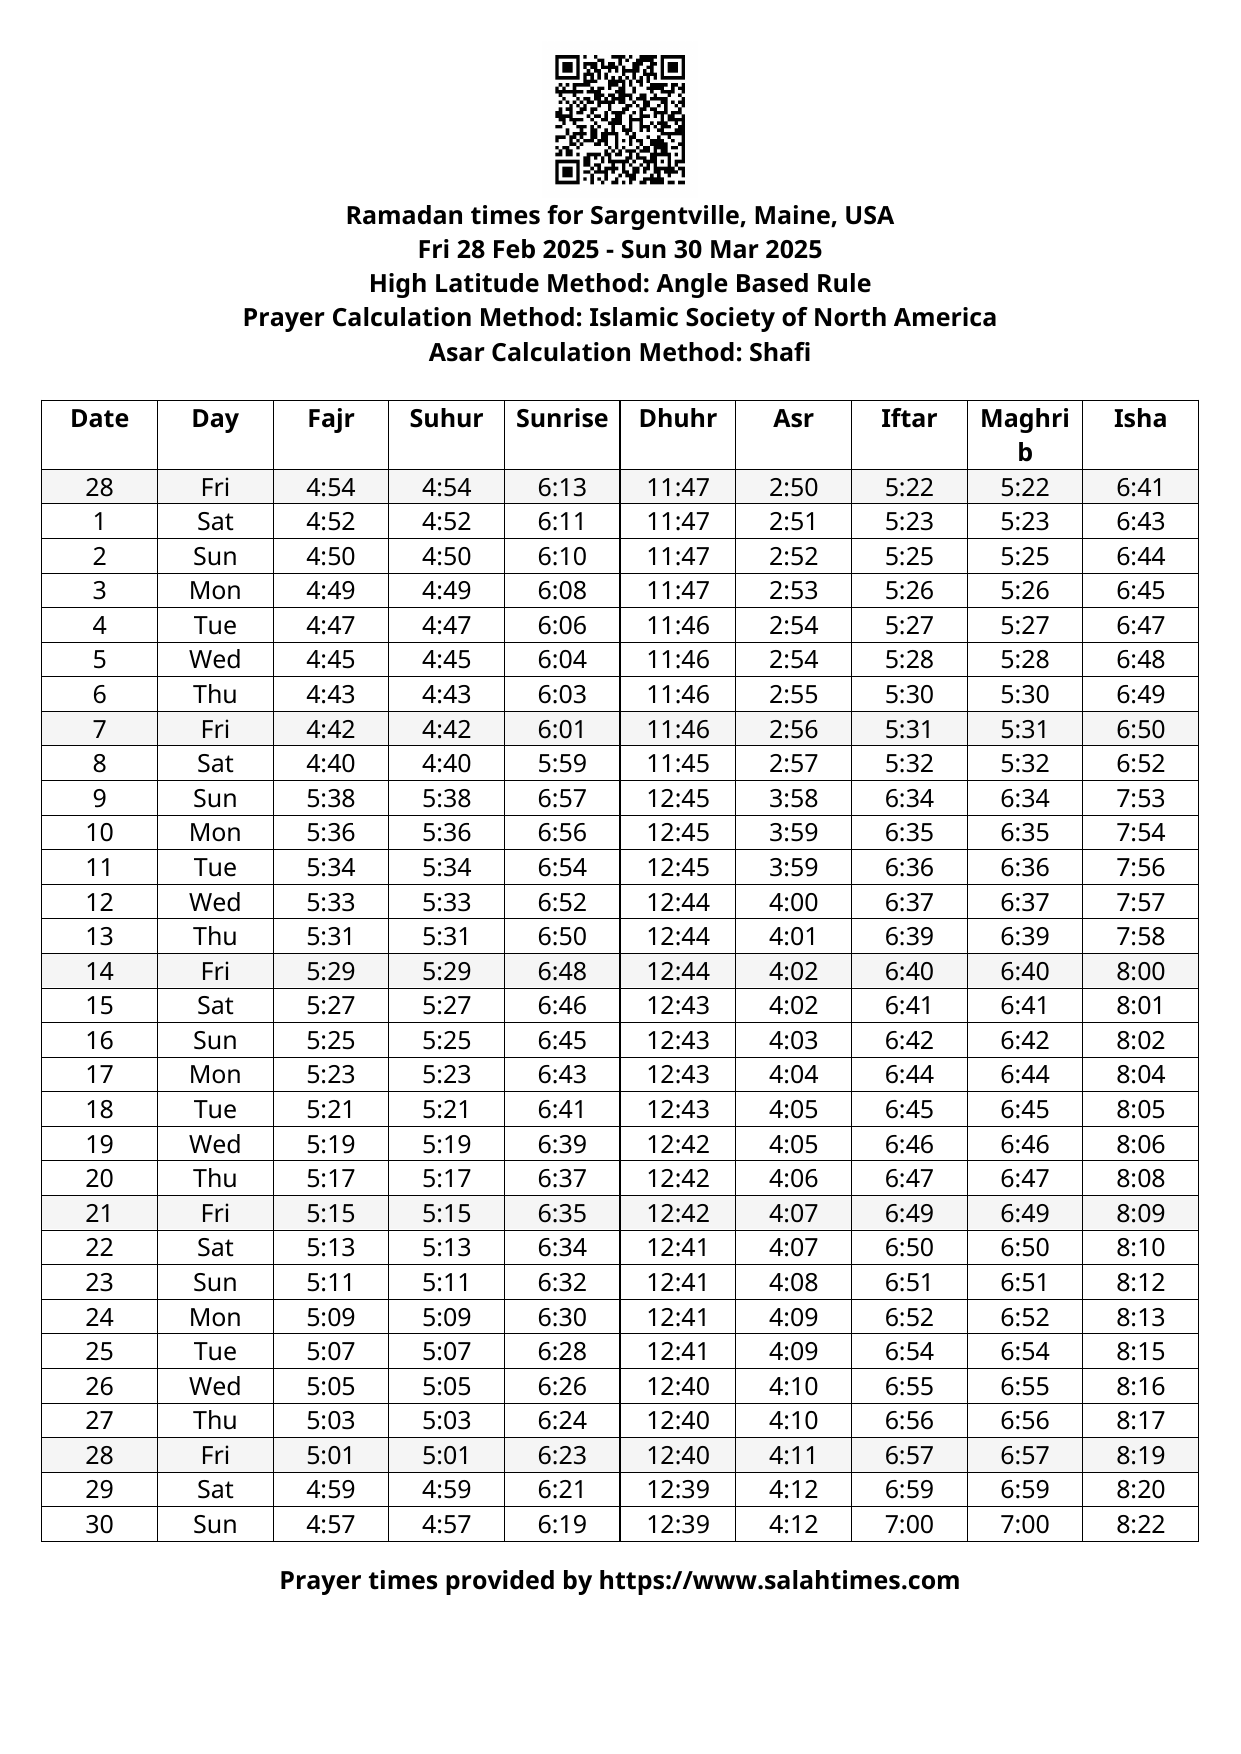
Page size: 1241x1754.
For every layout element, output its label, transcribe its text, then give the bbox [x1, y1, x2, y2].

table_cell 6:40 [968, 954, 1082, 987]
table_header Iftar [852, 401, 967, 469]
table_cell 11:47 [621, 539, 735, 572]
table_cell Mon [158, 1058, 273, 1091]
table_cell 8:16 [1083, 1369, 1198, 1402]
table_header Day [158, 401, 273, 469]
table_cell 4:05 [736, 1127, 851, 1160]
table_cell Mon [158, 574, 273, 607]
table_cell 4:07 [736, 1231, 851, 1264]
table_cell 12:39 [621, 1507, 735, 1541]
table_cell Sat [158, 989, 273, 1022]
table_cell 5:27 [852, 608, 967, 642]
table_cell 8:20 [1083, 1473, 1198, 1506]
table_cell 6:37 [852, 885, 967, 918]
table_cell 5:38 [274, 781, 388, 814]
table_cell 11:46 [621, 712, 735, 745]
table_header Date [42, 401, 157, 469]
table_cell 21 [42, 1196, 157, 1229]
table_cell 8:08 [1083, 1161, 1198, 1195]
table_cell 5:27 [968, 608, 1082, 642]
table_cell 6:39 [968, 919, 1082, 953]
table_cell 4:54 [389, 470, 504, 503]
table_cell 13 [42, 919, 157, 953]
table_cell 4:06 [736, 1161, 851, 1195]
text High Latitude Method: Angle Based Rule [42, 266, 1198, 300]
table_cell 5:23 [274, 1058, 388, 1091]
table_cell Sat [158, 1473, 273, 1506]
text Prayer times provided by https://www.salahtimes.com [42, 1563, 1198, 1597]
table_cell 6:43 [505, 1058, 619, 1091]
table_cell 6:52 [968, 1300, 1082, 1333]
table_cell 4:10 [736, 1369, 851, 1402]
table_cell 5:11 [389, 1265, 504, 1299]
table_cell 20 [42, 1161, 157, 1195]
table_cell 6:50 [505, 919, 619, 953]
table_cell 5:17 [274, 1161, 388, 1195]
table_cell 11:47 [621, 504, 735, 538]
table_cell 4:09 [736, 1334, 851, 1368]
table_cell Sat [158, 1231, 273, 1264]
table_cell 5:31 [389, 919, 504, 953]
table_cell 12:41 [621, 1300, 735, 1333]
table_cell 6:41 [505, 1092, 619, 1126]
table_cell 6:55 [852, 1369, 967, 1402]
table_cell 4:04 [736, 1058, 851, 1091]
table_cell 5:34 [389, 850, 504, 884]
table_cell 5:36 [274, 816, 388, 849]
table_cell 8:15 [1083, 1334, 1198, 1368]
table_cell 28 [42, 470, 157, 503]
table_cell 5:32 [968, 746, 1082, 780]
table_cell 8:01 [1083, 989, 1198, 1022]
table_cell 6:41 [852, 989, 967, 1022]
table_cell 12:45 [621, 781, 735, 814]
table_cell 12:43 [621, 1058, 735, 1091]
table_cell 5:01 [274, 1438, 388, 1472]
table_cell 12 [42, 885, 157, 918]
table_cell 5:30 [968, 677, 1082, 711]
table_cell 6:24 [505, 1404, 619, 1437]
table_cell Sat [158, 504, 273, 538]
table_cell 7:54 [1083, 816, 1198, 849]
table_cell 7:57 [1083, 885, 1198, 918]
table_cell 5:29 [389, 954, 504, 987]
table_cell 5:21 [274, 1092, 388, 1126]
table_cell 12:39 [621, 1473, 735, 1506]
table_cell Sat [158, 746, 273, 780]
table_header Sunrise [505, 401, 619, 469]
table_cell 6:45 [505, 1023, 619, 1057]
table_cell 2 [42, 539, 157, 572]
table_cell 4:57 [274, 1507, 388, 1541]
table_cell 8:12 [1083, 1265, 1198, 1299]
table_cell Wed [158, 1127, 273, 1160]
table_cell 5:03 [274, 1404, 388, 1437]
table_cell 12:42 [621, 1161, 735, 1195]
table_cell 4:49 [389, 574, 504, 607]
table_cell 12:40 [621, 1404, 735, 1437]
table_cell 6:46 [852, 1127, 967, 1160]
table_cell Sun [158, 1265, 273, 1299]
table_cell 4:08 [736, 1265, 851, 1299]
table_cell Fri [158, 1438, 273, 1472]
table_cell Wed [158, 1369, 273, 1402]
table_cell 3:58 [736, 781, 851, 814]
table_cell 6:50 [1083, 712, 1198, 745]
table_cell 4:09 [736, 1300, 851, 1333]
table_cell 6:48 [505, 954, 619, 987]
table_cell 5:29 [274, 954, 388, 987]
table_cell Tue [158, 608, 273, 642]
table_cell 6:41 [1083, 470, 1198, 503]
table_cell 5:05 [389, 1369, 504, 1402]
table_cell 6:34 [505, 1231, 619, 1264]
table_cell 4:42 [389, 712, 504, 745]
table_cell 6:28 [505, 1334, 619, 1368]
table_cell 6:03 [505, 677, 619, 711]
table_cell 8:17 [1083, 1404, 1198, 1437]
table_cell 5:13 [389, 1231, 504, 1264]
table_cell 7:00 [852, 1507, 967, 1541]
table_cell 6:34 [968, 781, 1082, 814]
table_cell 6:52 [505, 885, 619, 918]
table_cell 4:45 [274, 643, 388, 676]
table_cell 6:34 [852, 781, 967, 814]
table_cell 6:01 [505, 712, 619, 745]
table_cell 11:47 [621, 470, 735, 503]
table_cell 5:23 [852, 504, 967, 538]
table_cell 12:40 [621, 1438, 735, 1472]
table_cell 12:41 [621, 1265, 735, 1299]
table_cell Tue [158, 1092, 273, 1126]
table_cell 5:38 [389, 781, 504, 814]
table_cell 5:11 [274, 1265, 388, 1299]
table_cell 12:41 [621, 1334, 735, 1368]
table_cell 3:59 [736, 816, 851, 849]
table_cell 4:59 [389, 1473, 504, 1506]
table_cell 1 [42, 504, 157, 538]
table_cell 6:59 [968, 1473, 1082, 1506]
table_cell 19 [42, 1127, 157, 1160]
text Asar Calculation Method: Shafi [42, 334, 1198, 368]
table_cell 6:47 [1083, 608, 1198, 642]
table_cell 6:45 [1083, 574, 1198, 607]
table_header Suhur [389, 401, 504, 469]
table_cell 4:52 [389, 504, 504, 538]
table_cell 6:39 [852, 919, 967, 953]
table_cell 6:06 [505, 608, 619, 642]
table_cell 5:15 [389, 1196, 504, 1229]
table_cell Tue [158, 850, 273, 884]
table_cell 6:42 [968, 1023, 1082, 1057]
table_cell 11:46 [621, 677, 735, 711]
table_cell 5:09 [274, 1300, 388, 1333]
table_cell 6:36 [852, 850, 967, 884]
table_cell 5:31 [852, 712, 967, 745]
table_cell 7:56 [1083, 850, 1198, 884]
table_cell 7 [42, 712, 157, 745]
table_cell 2:56 [736, 712, 851, 745]
table_cell 6:35 [852, 816, 967, 849]
table_cell Sun [158, 1023, 273, 1057]
table_cell 12:44 [621, 919, 735, 953]
table_cell 11:46 [621, 643, 735, 676]
table_cell 6:21 [505, 1473, 619, 1506]
table_cell 6:36 [968, 850, 1082, 884]
table_cell 5:03 [389, 1404, 504, 1437]
table_cell 6:48 [1083, 643, 1198, 676]
table_cell 12:45 [621, 850, 735, 884]
table_cell 12:45 [621, 816, 735, 849]
table_cell 8:00 [1083, 954, 1198, 987]
table_cell 12:43 [621, 1092, 735, 1126]
table_cell 6:46 [505, 989, 619, 1022]
table_cell 6:47 [852, 1161, 967, 1195]
table_cell 6:32 [505, 1265, 619, 1299]
table_cell 2:53 [736, 574, 851, 607]
table_cell 5:13 [274, 1231, 388, 1264]
table_cell 8:22 [1083, 1507, 1198, 1541]
table_cell 4:47 [274, 608, 388, 642]
table_cell 5:25 [389, 1023, 504, 1057]
table_cell 2:54 [736, 608, 851, 642]
table_cell 23 [42, 1265, 157, 1299]
table_header Maghrib [968, 401, 1082, 469]
table_header Isha [1083, 401, 1198, 469]
table_cell 4:47 [389, 608, 504, 642]
table_cell 4:54 [274, 470, 388, 503]
table_cell 6:55 [968, 1369, 1082, 1402]
table_cell Thu [158, 919, 273, 953]
table_cell 5:36 [389, 816, 504, 849]
table_cell 6:50 [968, 1231, 1082, 1264]
table_cell Mon [158, 816, 273, 849]
table_cell 4:43 [274, 677, 388, 711]
table_cell 6:51 [968, 1265, 1082, 1299]
table_cell 12:42 [621, 1127, 735, 1160]
table_cell 6:49 [852, 1196, 967, 1229]
table_cell 4:59 [274, 1473, 388, 1506]
table_cell 5:31 [274, 919, 388, 953]
table_cell 6:56 [968, 1404, 1082, 1437]
table_cell 4:49 [274, 574, 388, 607]
table_cell 4:00 [736, 885, 851, 918]
table_cell 16 [42, 1023, 157, 1057]
table_cell 8:04 [1083, 1058, 1198, 1091]
table_cell 6:54 [852, 1334, 967, 1368]
table_cell 8:09 [1083, 1196, 1198, 1229]
table_cell Sun [158, 781, 273, 814]
table_cell 2:52 [736, 539, 851, 572]
table_cell 6:11 [505, 504, 619, 538]
table_cell 6:04 [505, 643, 619, 676]
text Prayer Calculation Method: Islamic Society of North America [42, 300, 1198, 334]
table_cell 17 [42, 1058, 157, 1091]
table_cell 6:56 [852, 1404, 967, 1437]
table_cell 5:33 [389, 885, 504, 918]
table_cell 5:19 [389, 1127, 504, 1160]
table_cell 2:57 [736, 746, 851, 780]
table_cell 4 [42, 608, 157, 642]
table_cell 6:37 [968, 885, 1082, 918]
table_cell 5:34 [274, 850, 388, 884]
table_cell 25 [42, 1334, 157, 1368]
table_cell 2:54 [736, 643, 851, 676]
table_cell 8:10 [1083, 1231, 1198, 1264]
table_cell 12:40 [621, 1369, 735, 1402]
table_cell 15 [42, 989, 157, 1022]
table_cell 6:57 [968, 1438, 1082, 1472]
table_cell 8:19 [1083, 1438, 1198, 1472]
table_cell 12:43 [621, 1023, 735, 1057]
table_cell Wed [158, 643, 273, 676]
table_cell 24 [42, 1300, 157, 1333]
table_cell 4:57 [389, 1507, 504, 1541]
table_cell 4:43 [389, 677, 504, 711]
table_cell 6:56 [505, 816, 619, 849]
table_cell Tue [158, 1334, 273, 1368]
table_cell 4:03 [736, 1023, 851, 1057]
table_cell 6:52 [1083, 746, 1198, 780]
table_cell 6:44 [968, 1058, 1082, 1091]
table_cell 7:58 [1083, 919, 1198, 953]
table_cell 4:50 [389, 539, 504, 572]
table_cell Thu [158, 677, 273, 711]
table_cell 5:21 [389, 1092, 504, 1126]
table_cell 6:44 [852, 1058, 967, 1091]
table_cell 4:45 [389, 643, 504, 676]
table_cell 4:52 [274, 504, 388, 538]
table_cell 4:40 [274, 746, 388, 780]
table_cell 7:00 [968, 1507, 1082, 1541]
table_cell 11 [42, 850, 157, 884]
table_cell 6:57 [505, 781, 619, 814]
table_cell 4:12 [736, 1507, 851, 1541]
table_cell 11:45 [621, 746, 735, 780]
table_cell 4:05 [736, 1092, 851, 1126]
table_cell 6:35 [505, 1196, 619, 1229]
table_cell 4:11 [736, 1438, 851, 1472]
table_cell 6:52 [852, 1300, 967, 1333]
table_cell 8:06 [1083, 1127, 1198, 1160]
table_cell 4:07 [736, 1196, 851, 1229]
table_cell 5:07 [389, 1334, 504, 1368]
table_cell 6:30 [505, 1300, 619, 1333]
table_cell 3 [42, 574, 157, 607]
table_cell 8 [42, 746, 157, 780]
table_cell 6 [42, 677, 157, 711]
table_cell 6:42 [852, 1023, 967, 1057]
table_cell 5:05 [274, 1369, 388, 1402]
table_cell 4:42 [274, 712, 388, 745]
table_cell 2:55 [736, 677, 851, 711]
table_cell 6:23 [505, 1438, 619, 1472]
table_cell 4:02 [736, 989, 851, 1022]
table_cell 12:44 [621, 954, 735, 987]
table_cell 28 [42, 1438, 157, 1472]
table_cell 6:40 [852, 954, 967, 987]
table_cell 2:51 [736, 504, 851, 538]
table_cell 8:02 [1083, 1023, 1198, 1057]
table_cell 6:54 [505, 850, 619, 884]
table_cell 5:26 [968, 574, 1082, 607]
table_cell 6:43 [1083, 504, 1198, 538]
table_cell 5:07 [274, 1334, 388, 1368]
table_cell Thu [158, 1161, 273, 1195]
table_cell 12:43 [621, 989, 735, 1022]
table_cell 5:17 [389, 1161, 504, 1195]
table_cell 30 [42, 1507, 157, 1541]
table_cell 22 [42, 1231, 157, 1264]
table_cell 6:10 [505, 539, 619, 572]
table_cell 5:27 [274, 989, 388, 1022]
table_cell 27 [42, 1404, 157, 1437]
table_cell 2:50 [736, 470, 851, 503]
table_cell 6:39 [505, 1127, 619, 1160]
table_cell 26 [42, 1369, 157, 1402]
table_cell 5:31 [968, 712, 1082, 745]
table_cell Fri [158, 1196, 273, 1229]
text Fri 28 Feb 2025 - Sun 30 Mar 2025 [42, 232, 1198, 266]
table_cell 5:23 [389, 1058, 504, 1091]
table_header Asr [736, 401, 851, 469]
table_cell 5:25 [852, 539, 967, 572]
table_header Fajr [274, 401, 388, 469]
table_cell Wed [158, 885, 273, 918]
table_cell 5:28 [968, 643, 1082, 676]
table_cell 11:46 [621, 608, 735, 642]
table_cell 6:41 [968, 989, 1082, 1022]
table_cell 6:46 [968, 1127, 1082, 1160]
table_cell 18 [42, 1092, 157, 1126]
table_cell 6:49 [968, 1196, 1082, 1229]
table_cell 4:50 [274, 539, 388, 572]
table_cell 6:13 [505, 470, 619, 503]
table_cell 5 [42, 643, 157, 676]
table_cell 12:41 [621, 1231, 735, 1264]
table_cell Fri [158, 470, 273, 503]
table_cell 5:15 [274, 1196, 388, 1229]
table_cell 6:49 [1083, 677, 1198, 711]
table_cell 11:47 [621, 574, 735, 607]
table_cell Mon [158, 1300, 273, 1333]
table_cell 6:51 [852, 1265, 967, 1299]
table_cell 8:13 [1083, 1300, 1198, 1333]
table_cell 10 [42, 816, 157, 849]
table_cell 5:01 [389, 1438, 504, 1472]
table_cell 4:02 [736, 954, 851, 987]
table_cell 5:30 [852, 677, 967, 711]
table_cell 6:45 [968, 1092, 1082, 1126]
table_cell 4:01 [736, 919, 851, 953]
table_cell 14 [42, 954, 157, 987]
picture [542, 41, 699, 198]
table_header Dhuhr [621, 401, 735, 469]
table_cell 5:25 [274, 1023, 388, 1057]
table_cell 6:57 [852, 1438, 967, 1472]
table_cell 6:26 [505, 1369, 619, 1402]
table_cell 6:35 [968, 816, 1082, 849]
table_cell 5:22 [852, 470, 967, 503]
table_cell 5:22 [968, 470, 1082, 503]
table_cell 29 [42, 1473, 157, 1506]
table_cell 5:32 [852, 746, 967, 780]
table_cell 6:47 [968, 1161, 1082, 1195]
table_cell 12:44 [621, 885, 735, 918]
table_cell 3:59 [736, 850, 851, 884]
table_cell 6:45 [852, 1092, 967, 1126]
table_cell 6:19 [505, 1507, 619, 1541]
table_cell Thu [158, 1404, 273, 1437]
table_cell 6:59 [852, 1473, 967, 1506]
table_cell 5:33 [274, 885, 388, 918]
table_cell Fri [158, 954, 273, 987]
table_cell 6:50 [852, 1231, 967, 1264]
table_cell 7:53 [1083, 781, 1198, 814]
table_cell 5:26 [852, 574, 967, 607]
table_cell 6:44 [1083, 539, 1198, 572]
table_cell 6:54 [968, 1334, 1082, 1368]
table_cell 5:25 [968, 539, 1082, 572]
table_cell 4:12 [736, 1473, 851, 1506]
table_cell 5:19 [274, 1127, 388, 1160]
table_cell 5:27 [389, 989, 504, 1022]
text Ramadan times for Sargentville, Maine, USA [42, 198, 1198, 232]
table_cell 9 [42, 781, 157, 814]
table_cell 8:05 [1083, 1092, 1198, 1126]
table_cell Sun [158, 539, 273, 572]
table_cell 12:42 [621, 1196, 735, 1229]
table_cell Fri [158, 712, 273, 745]
table_cell 5:28 [852, 643, 967, 676]
table_cell Sun [158, 1507, 273, 1541]
table_cell 6:37 [505, 1161, 619, 1195]
table_cell 6:08 [505, 574, 619, 607]
table_cell 5:23 [968, 504, 1082, 538]
table_cell 5:59 [505, 746, 619, 780]
table_cell 5:09 [389, 1300, 504, 1333]
table_cell 4:40 [389, 746, 504, 780]
table_cell 4:10 [736, 1404, 851, 1437]
